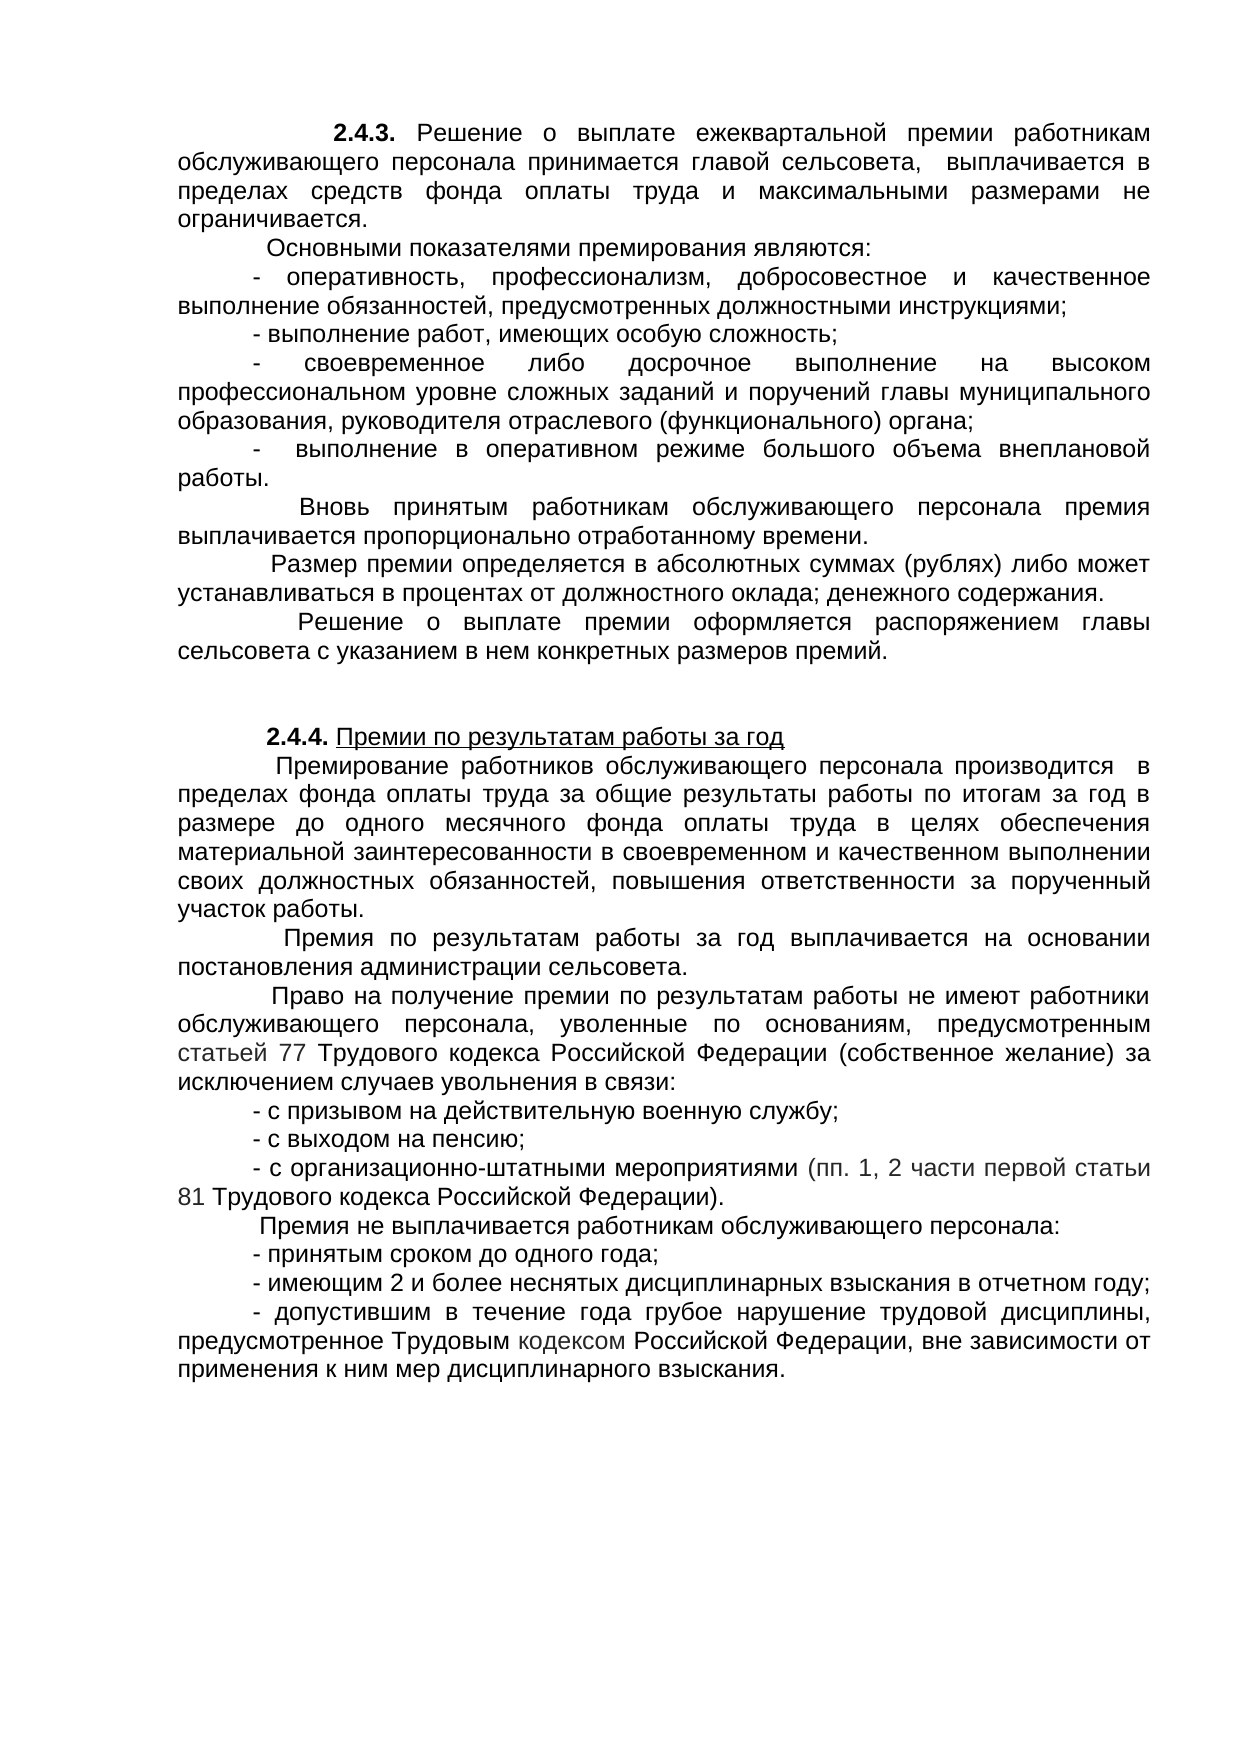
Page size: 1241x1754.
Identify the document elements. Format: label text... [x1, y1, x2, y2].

text Размер премии определяется в абсолютных суммах (рублях) либо может устанавливаться в процентах от должностного оклада; денежного содержания. [177, 549, 1152, 607]
text - с выходом на пенсию; [177, 1124, 1152, 1153]
text - оперативность, профессионализм, добросовестное и качественное выполнение обязанностей, предусмотренных должностными инструкциями; [177, 262, 1152, 319]
text - выполнение в оперативном режиме большого объема внеплановой работы. [177, 434, 1152, 492]
text Премия по результатам работы за год выплачивается на основании постановления администрации сельсовета. [177, 923, 1152, 981]
text - принятым сроком до одного года; [177, 1239, 1152, 1268]
text - допустившим в течение года грубое нарушение трудовой дисциплины, предусмотренное Трудовым кодексом Российской Федерации, вне зависимости от применения к ним мер дисциплинарного взыскания. [177, 1297, 1152, 1383]
text Премирование работников обслуживающего персонала производится в пределах фонда оплаты труда за общие результаты работы по итогам за год в размере до одного месячного фонда оплаты труда в целях обеспечения материальной заинтересованности в своевременном и качественном выполнении своих должностных обязанностей, повышения ответственности за порученный участок работы. [177, 751, 1152, 923]
text - выполнение работ, имеющих особую сложность; [177, 319, 1152, 348]
text - с призывом на действительную военную службу; [177, 1096, 1152, 1124]
text - имеющим 2 и более неснятых дисциплинарных взыскания в отчетном году; [177, 1268, 1152, 1297]
text Право на получение премии по результатам работы не имеют работники обслуживающего персонала, уволенные по основаниям, предусмотренным статьей 77 Трудового кодекса Российской Федерации (собственное желание) за исключением случаев увольнения в связи: [177, 981, 1152, 1096]
text Решение о выплате премии оформляется распоряжением главы сельсовета с указанием в нем конкретных размеров премий. [177, 607, 1152, 664]
text Премия не выплачивается работникам обслуживающего персонала: [177, 1211, 1152, 1239]
text - своевременное либо досрочное выполнение на высоком профессиональном уровне сложных заданий и поручений главы муниципального образования, руководителя отраслевого (функционального) органа; [177, 348, 1152, 434]
text - с организационно-штатными мероприятиями (пп. 1, 2 части первой статьи 81 Трудового кодекса Российской Федерации). [177, 1153, 1152, 1211]
text 2.4.4. Премии по результатам работы за год [177, 722, 1152, 751]
text Вновь принятым работникам обслуживающего персонала премия выплачивается пропорционально отработанному времени. [177, 492, 1152, 549]
text 2.4.3. Решение о выплате ежеквартальной премии работникам обслуживающего персонала принимается главой сельсовета, выплачивается в пределах средств фонда оплаты труда и максимальными размерами не ограничивается. [177, 118, 1152, 233]
text Основными показателями премирования являются: [177, 233, 1152, 262]
